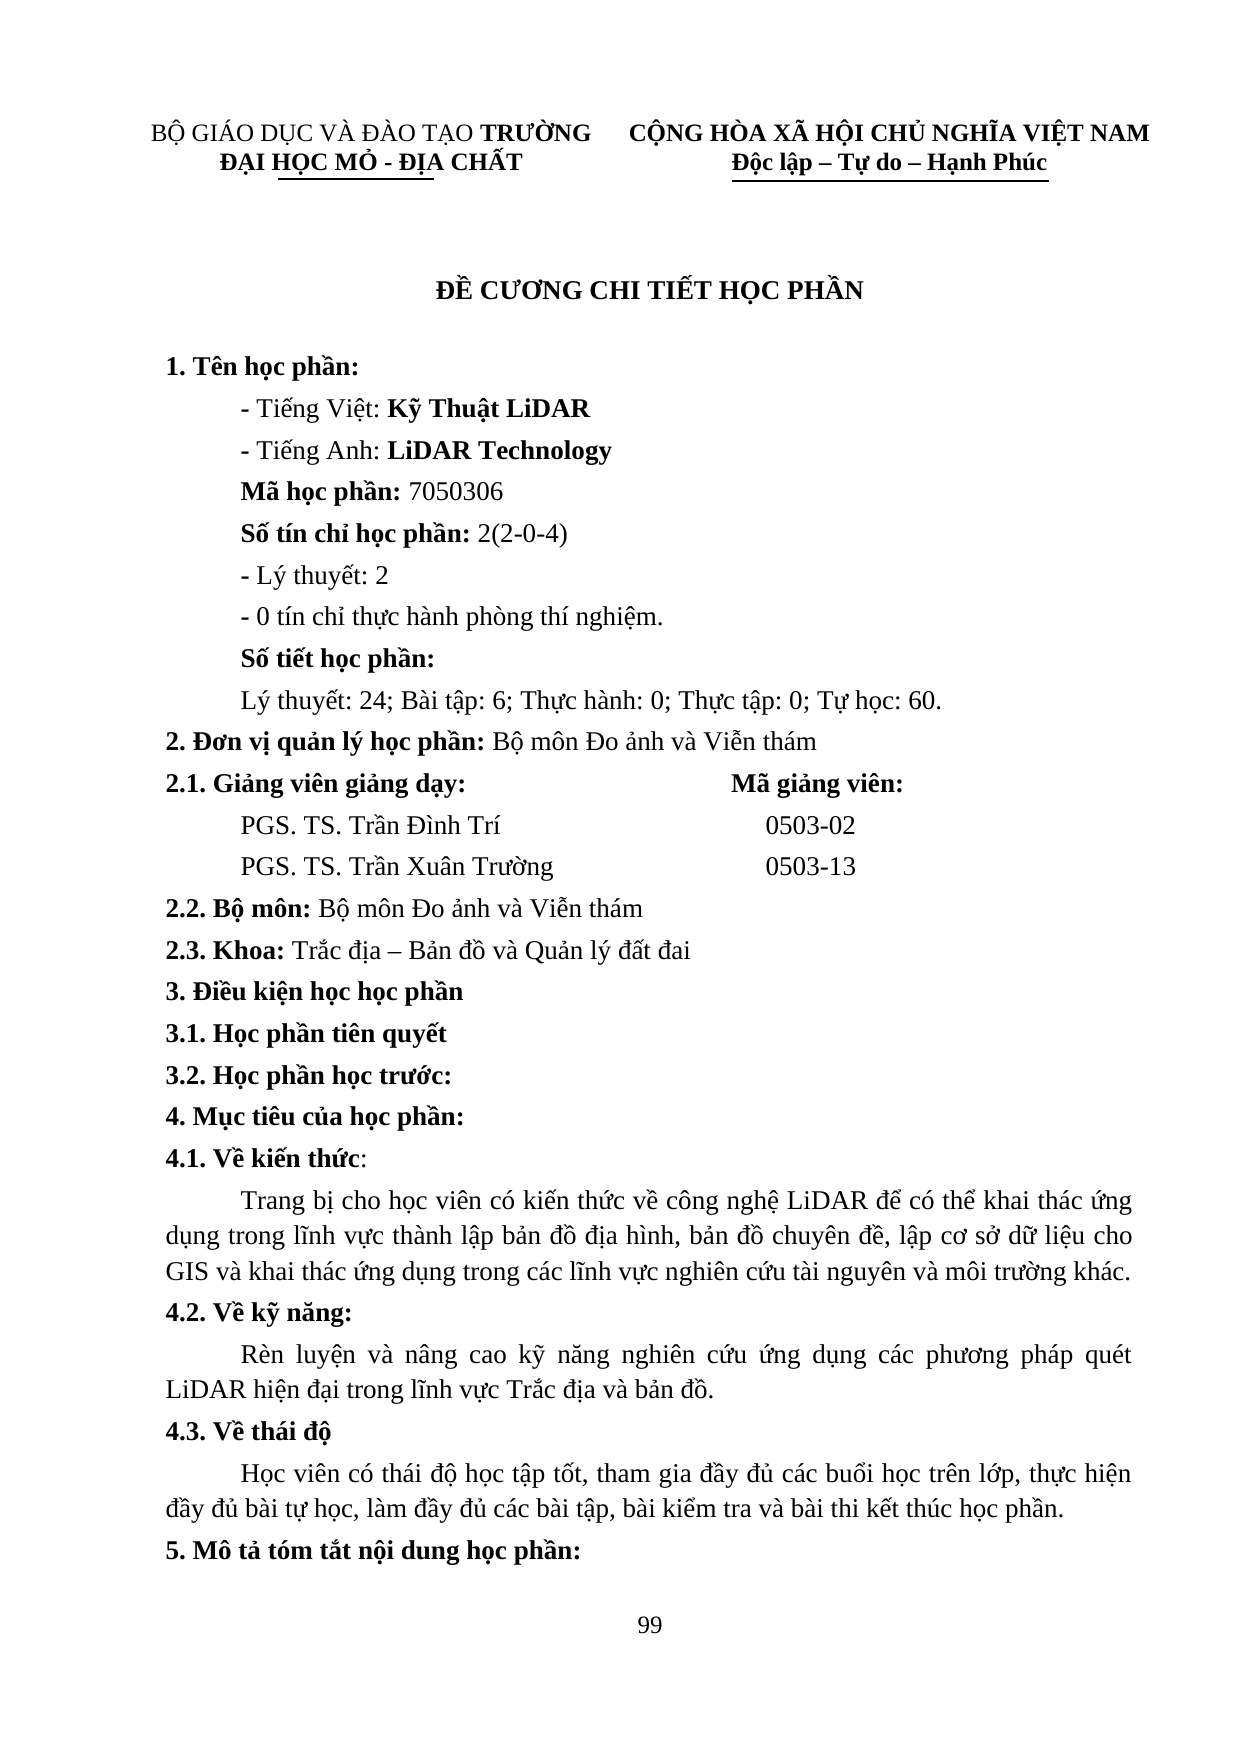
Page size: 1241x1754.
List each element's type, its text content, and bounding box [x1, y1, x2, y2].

text 3. Điều kiện học học phần [165, 972, 1134, 1008]
text - Tiếng Anh: LiDAR Technology [165, 431, 1134, 466]
text 4.3. Về thái độ [165, 1412, 1134, 1447]
text Lý thuyết: 24; Bài tập: 6; Thực hành: 0; Thực tập: 0; Tự học: 60. [165, 681, 1134, 716]
text Số tiết học phần: [165, 639, 1134, 674]
text 2.2. Bộ môn: Bộ môn Đo ảnh và Viễn thám [165, 889, 1134, 924]
text ĐỀ CƯƠNG CHI TIẾT HỌC PHẦN [165, 274, 1134, 305]
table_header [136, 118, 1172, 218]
text 4. Mục tiêu của học phần: [165, 1097, 1134, 1133]
text Mã học phần: 7050306 [165, 472, 1134, 508]
text PGS. TS. Trần Đình Trí 0503-02 [165, 806, 1134, 841]
text 2. Đơn vị quản lý học phần: Bộ môn Đo ảnh và Viễn thám [165, 722, 1134, 758]
text 3.1. Học phần tiên quyết [165, 1014, 1134, 1049]
text 2.3. Khoa: Trắc địa – Bản đồ và Quản lý đất đai [165, 931, 1134, 966]
text 5. Mô tả tóm tắt nội dung học phần: [165, 1531, 1134, 1566]
text - Tiếng Việt: Kỹ Thuật LiDAR [165, 389, 1134, 424]
text PGS. TS. Trần Xuân Trường 0503-13 [165, 847, 1134, 883]
text - Lý thuyết: 2 [165, 556, 1134, 591]
text Trang bị cho học viên có kiến thức về công nghệ LiDAR để có thể khai thác ứng dụng trong lĩnh vực thành lập bản đồ địa hình, bản đồ chuyên đề, lập cơ sở dữ liệu cho GIS và khai thác ứng dụng trong các lĩnh vực nghiên cứu tài nguyên và môi trường khác. [165, 1181, 1134, 1287]
text 2.1. Giảng viên giảng dạy: Mã giảng viên: [165, 764, 1134, 799]
text - 0 tín chỉ thực hành phòng thí nghiệm. [165, 597, 1134, 633]
text Học viên có thái độ học tập tốt, tham gia đầy đủ các buổi học trên lớp, thực hiện đầy đủ bài tự học, làm đầy đủ các bài tập, bài kiểm tra và bài thi kết thúc học phần. [165, 1454, 1134, 1524]
text 4.2. Về kỹ năng: [165, 1293, 1134, 1329]
text Số tín chỉ học phần: 2(2-0-4) [165, 514, 1134, 549]
text 4.1. Về kiến thức: [165, 1139, 1134, 1174]
text 1. Tên học phần: [165, 347, 1134, 383]
text 3.2. Học phần học trước: [165, 1056, 1134, 1091]
text Rèn luyện và nâng cao kỹ năng nghiên cứu ứng dụng các phương pháp quét LiDAR hiện đại trong lĩnh vực Trắc địa và bản đồ. [165, 1335, 1134, 1406]
